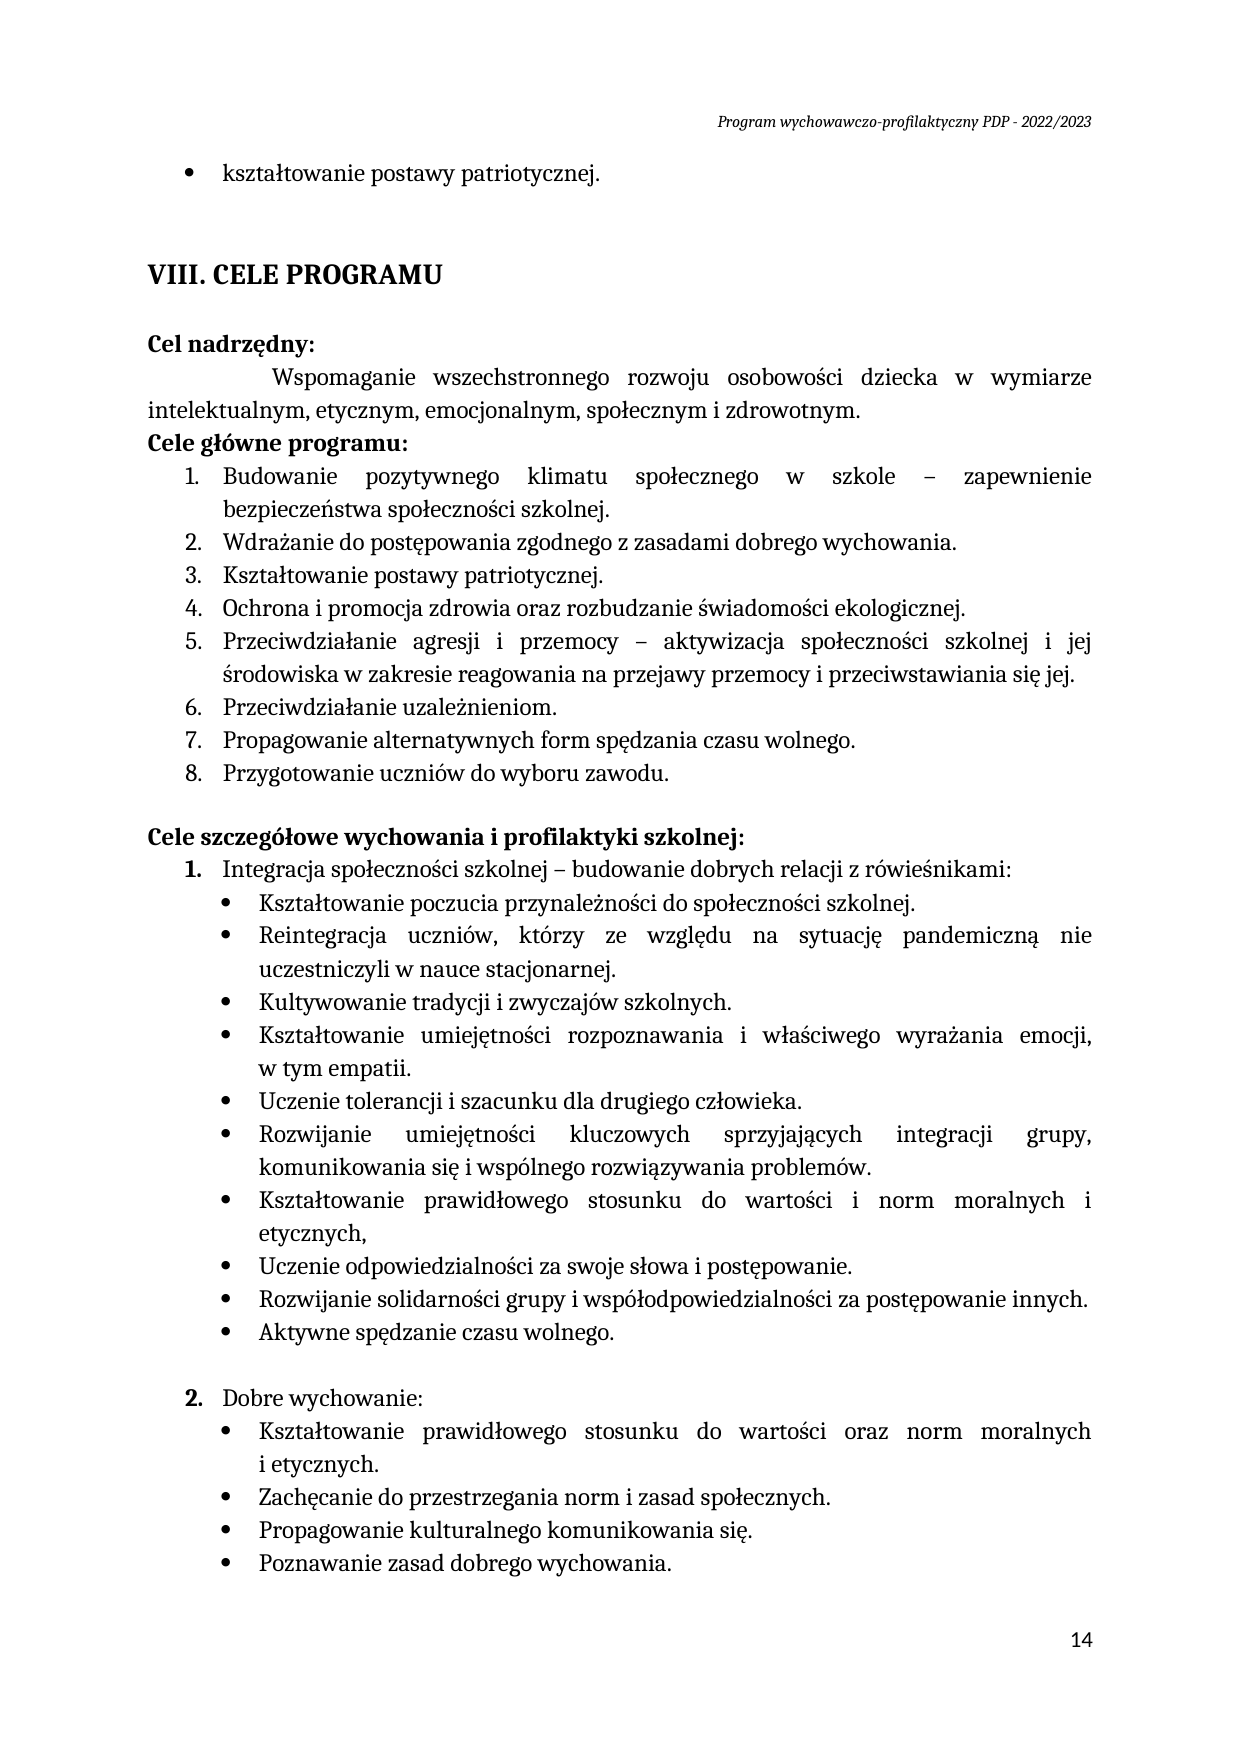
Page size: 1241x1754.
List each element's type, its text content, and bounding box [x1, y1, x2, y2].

list Przeciwdziałanie agresji i przemocy – aktywizacja społeczności szkolnej i jej środowiska w zakresie reagowania na przejawy przemocy i przeciwstawiania się jej. [185, 627, 1093, 689]
text Cele szczegółowe wychowania i profilaktyki szkolnej: [148, 822, 1093, 851]
list Rozwijanie umiejętności kluczowych sprzyjających integracji grupy, komunikowania się i wspólnego rozwiązywania problemów. [221, 1119, 1093, 1181]
list Kształtowanie prawidłowego stosunku do wartości oraz norm moralnych i etycznych. [221, 1417, 1093, 1478]
list Uczenie odpowiedzialności za swoje słowa i postępowanie. [221, 1252, 1093, 1280]
list kształtowanie postawy patriotycznej. [185, 159, 1093, 188]
text VIII. CELE PROGRAMU [148, 258, 1093, 292]
list Kształtowanie poczucia przynależności do społeczności szkolnej. [221, 888, 1093, 917]
list Przeciwdziałanie uzależnieniom. [185, 693, 1093, 722]
list Dobre wychowanie: [185, 1384, 1093, 1412]
list Budowanie pozytywnego klimatu społecznego w szkole – zapewnienie bezpieczeństwa społeczności szkolnej. [185, 462, 1093, 524]
list Kształtowanie prawidłowego stosunku do wartości i norm moralnych i etycznych, [221, 1186, 1093, 1247]
list Ochrona i promocja zdrowia oraz rozbudzanie świadomości ekologicznej. [185, 594, 1093, 623]
text Cele główne programu: [148, 429, 1093, 458]
list Przygotowanie uczniów do wyboru zawodu. [185, 759, 1093, 788]
text Cel nadrzędny: [148, 330, 1093, 359]
list Zachęcanie do przestrzegania norm i zasad społecznych. [221, 1483, 1093, 1512]
list Poznawanie zasad dobrego wychowania. [221, 1549, 1093, 1578]
list Reintegracja uczniów, którzy ze względu na sytuację pandemiczną nie uczestniczyli w nauce stacjonarnej. [221, 921, 1093, 983]
list Propagowanie kulturalnego komunikowania się. [221, 1516, 1093, 1544]
list Propagowanie alternatywnych form spędzania czasu wolnego. [185, 726, 1093, 755]
list Integracja społeczności szkolnej – budowanie dobrych relacji z rówieśnikami: [185, 855, 1093, 884]
list Uczenie tolerancji i szacunku dla drugiego człowieka. [221, 1087, 1093, 1115]
list Wdrażanie do postępowania zgodnego z zasadami dobrego wychowania. [185, 528, 1093, 557]
list Kształtowanie postawy patriotycznej. [185, 561, 1093, 590]
text Wspomaganie wszechstronnego rozwoju osobowości dziecka w wymiarze intelektualnym, etycznym, emocjonalnym, społecznym i zdrowotnym. [148, 363, 1093, 425]
list Aktywne spędzanie czasu wolnego. [221, 1318, 1093, 1346]
list Kształtowanie umiejętności rozpoznawania i właściwego wyrażania emocji, w tym empatii. [221, 1021, 1093, 1082]
list Rozwijanie solidarności grupy i współodpowiedzialności za postępowanie innych. [221, 1285, 1093, 1313]
list Kultywowanie tradycji i zwyczajów szkolnych. [221, 987, 1093, 1016]
